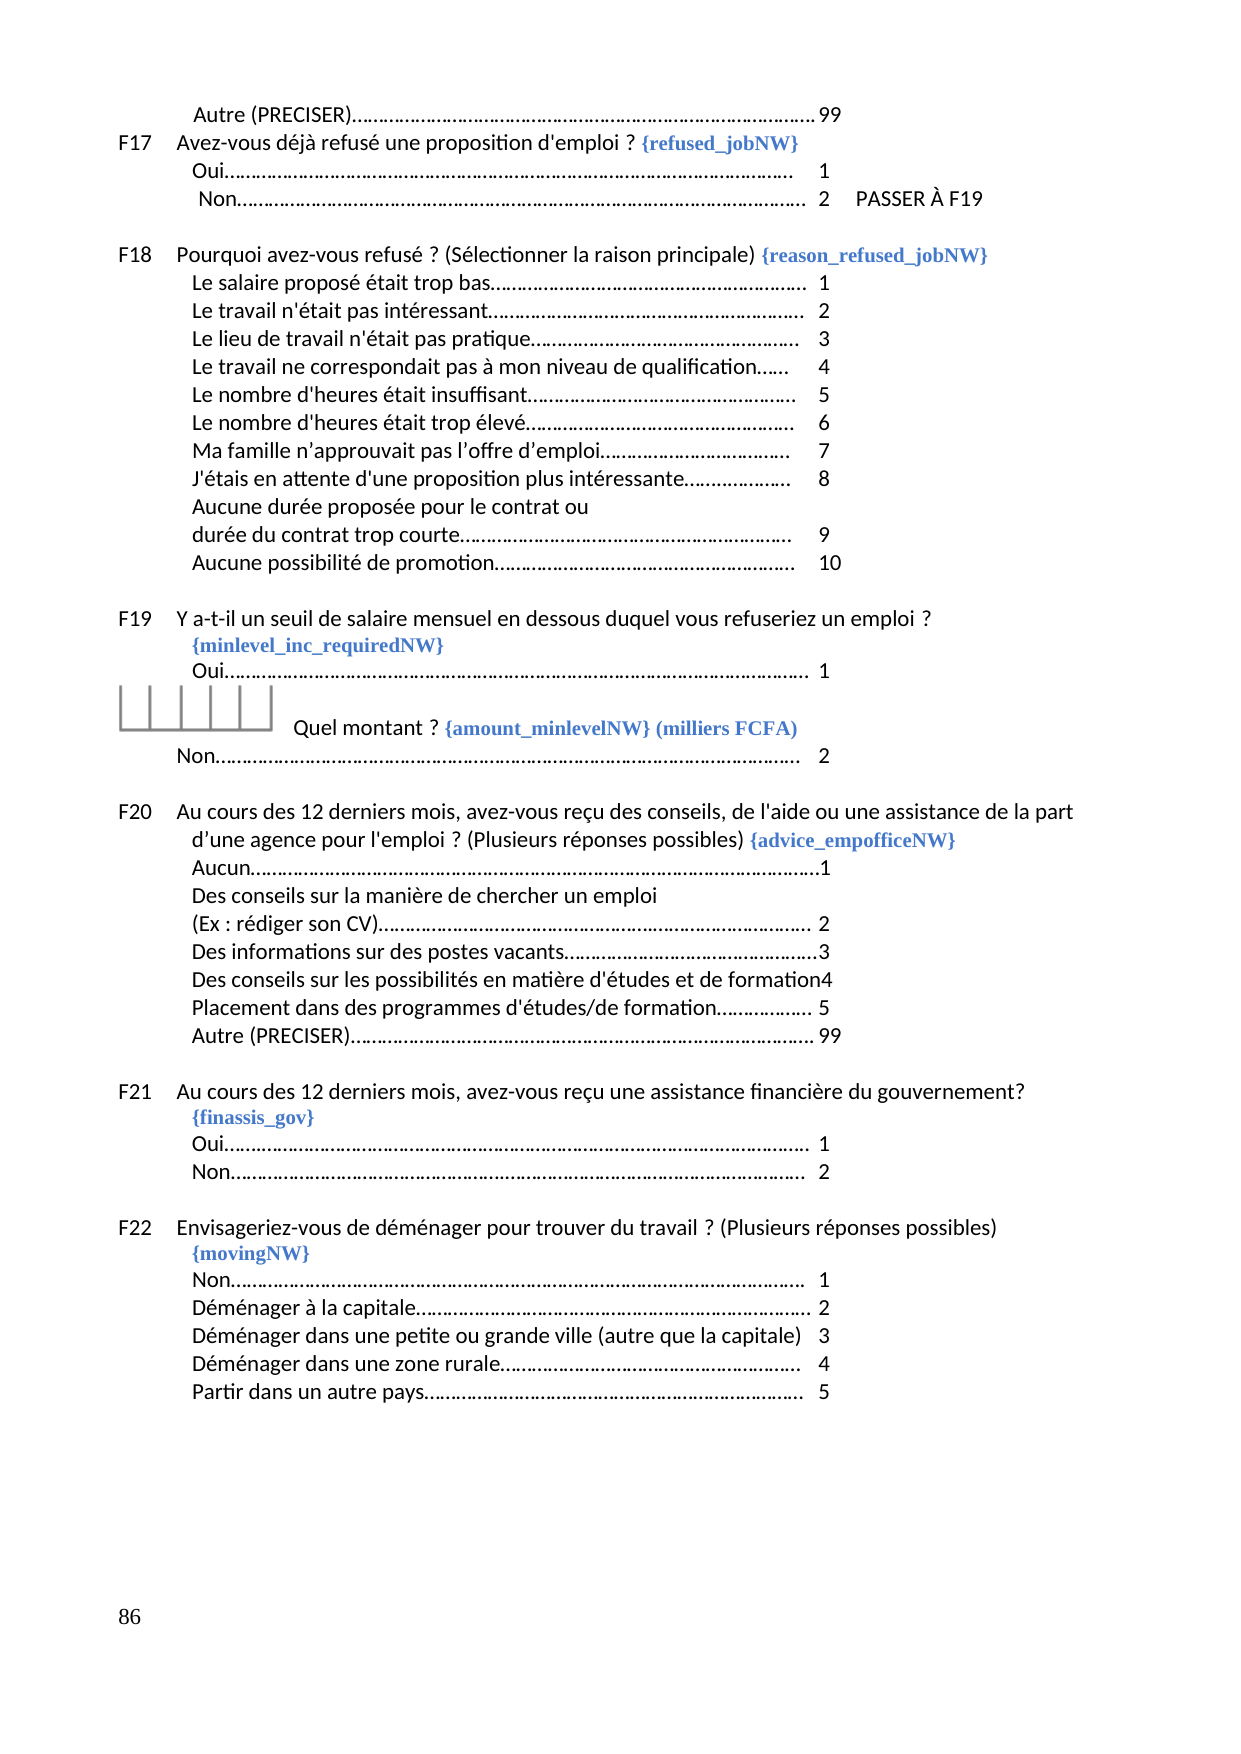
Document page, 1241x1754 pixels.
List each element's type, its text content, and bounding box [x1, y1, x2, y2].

text Placement dans des programmes d'études/de formation……………… 5 [118, 993, 1107, 1021]
text Le salaire proposé était trop bas…………………………………………………… 1 [118, 268, 1107, 296]
text Non………………………………………………………………………………………………. 1 [118, 1265, 1107, 1293]
text Aucune possibilité de promotion………………………………………………… 10 [118, 548, 1107, 576]
text F20 Au cours des 12 derniers mois, avez-vous reçu des conseils, de l'aide ou une assistance de la part d’une agence pour l'emploi ? (Plusieurs réponses possibles) {advice_empofficeNW} [118, 797, 1107, 853]
text Oui………………………………………………………………………………………………… 1 [118, 657, 1107, 684]
text Autre (PRECISER)……………………………………………………………………………. 99 [118, 1021, 1107, 1049]
text Le nombre d'heures était insuffisant…………………………………………… 5 [118, 380, 1107, 408]
text Le lieu de travail n'était pas pratique…………………………………………… 3 [118, 324, 1107, 352]
text Le travail n'était pas intéressant…………………………………………………… 2 [118, 296, 1107, 324]
text Le nombre d'heures était trop élevé…………………………………………… 6 [118, 408, 1107, 436]
picture [118, 684, 277, 736]
text Déménager dans une zone rurale………………………………………………… 4 [118, 1349, 1107, 1377]
text Le travail ne correspondait pas à mon niveau de qualification…… 4 [118, 352, 1107, 380]
text (Ex : rédiger son CV)…………………………………………….………………………… 2 [118, 909, 1107, 937]
text Oui……………………………………………………………………………………………… 1 [118, 156, 1107, 184]
text Non…………………………………………….………………………………………………… 2 [118, 1157, 1107, 1185]
text durée du contrat trop courte……………………………………………………… 9 [118, 520, 1107, 548]
text Des conseils sur la manière de chercher un emploi [118, 881, 1107, 909]
text Ma famille n’approuvait pas l’offre d’emploi……………………………… 7 [118, 436, 1107, 464]
text Quel montant ? {amount_minlevelNW} (milliers FCFA) Non………………………………………………………………………………………………… 2 [118, 684, 1107, 769]
text Aucun………………………………………………………………………………………………1 [118, 853, 1107, 881]
text Déménager à la capitale………………………………………………………………… 2 [118, 1293, 1107, 1321]
text Déménager dans une petite ou grande ville (autre que la capitale) 3 [118, 1321, 1107, 1349]
text F18 Pourquoi avez-vous refusé ? (Sélectionner la raison principale) {reason_refused_jobNW} [118, 240, 1107, 268]
text Non……………………………………………………………………………………………… 2 PASSER À F19 [118, 184, 1107, 212]
text Aucune durée proposée pour le contrat ou [118, 492, 1107, 520]
text Des informations sur des postes vacants………………………………………… 3 [118, 937, 1107, 965]
text Partir dans un autre pays……………………………………………………………… 5 [118, 1377, 1107, 1405]
text F19 Y a-t-il un seuil de salaire mensuel en dessous duquel vous refuseriez un emploi ? {minlevel_inc_requiredNW} [118, 604, 1107, 657]
text Autre (PRECISER)……………………………………………………………………………. 99 [193, 100, 1107, 128]
text Oui…….………………………………………………………………………………………….. 1 [118, 1129, 1107, 1157]
text J'étais en attente d'une proposition plus intéressante……..………… 8 [118, 464, 1107, 492]
text Des conseils sur les possibilités en matière d'études et de formation4 [118, 965, 1107, 993]
text F22 Envisageriez-vous de déménager pour trouver du travail ? (Plusieurs réponses possibles) {movingNW} [118, 1213, 1107, 1265]
text F17 Avez-vous déjà refusé une proposition d'emploi ? {refused_jobNW} [118, 128, 1107, 156]
text F21 Au cours des 12 derniers mois, avez-vous reçu une assistance financière du gouvernement? {finassis_gov} [118, 1077, 1107, 1129]
